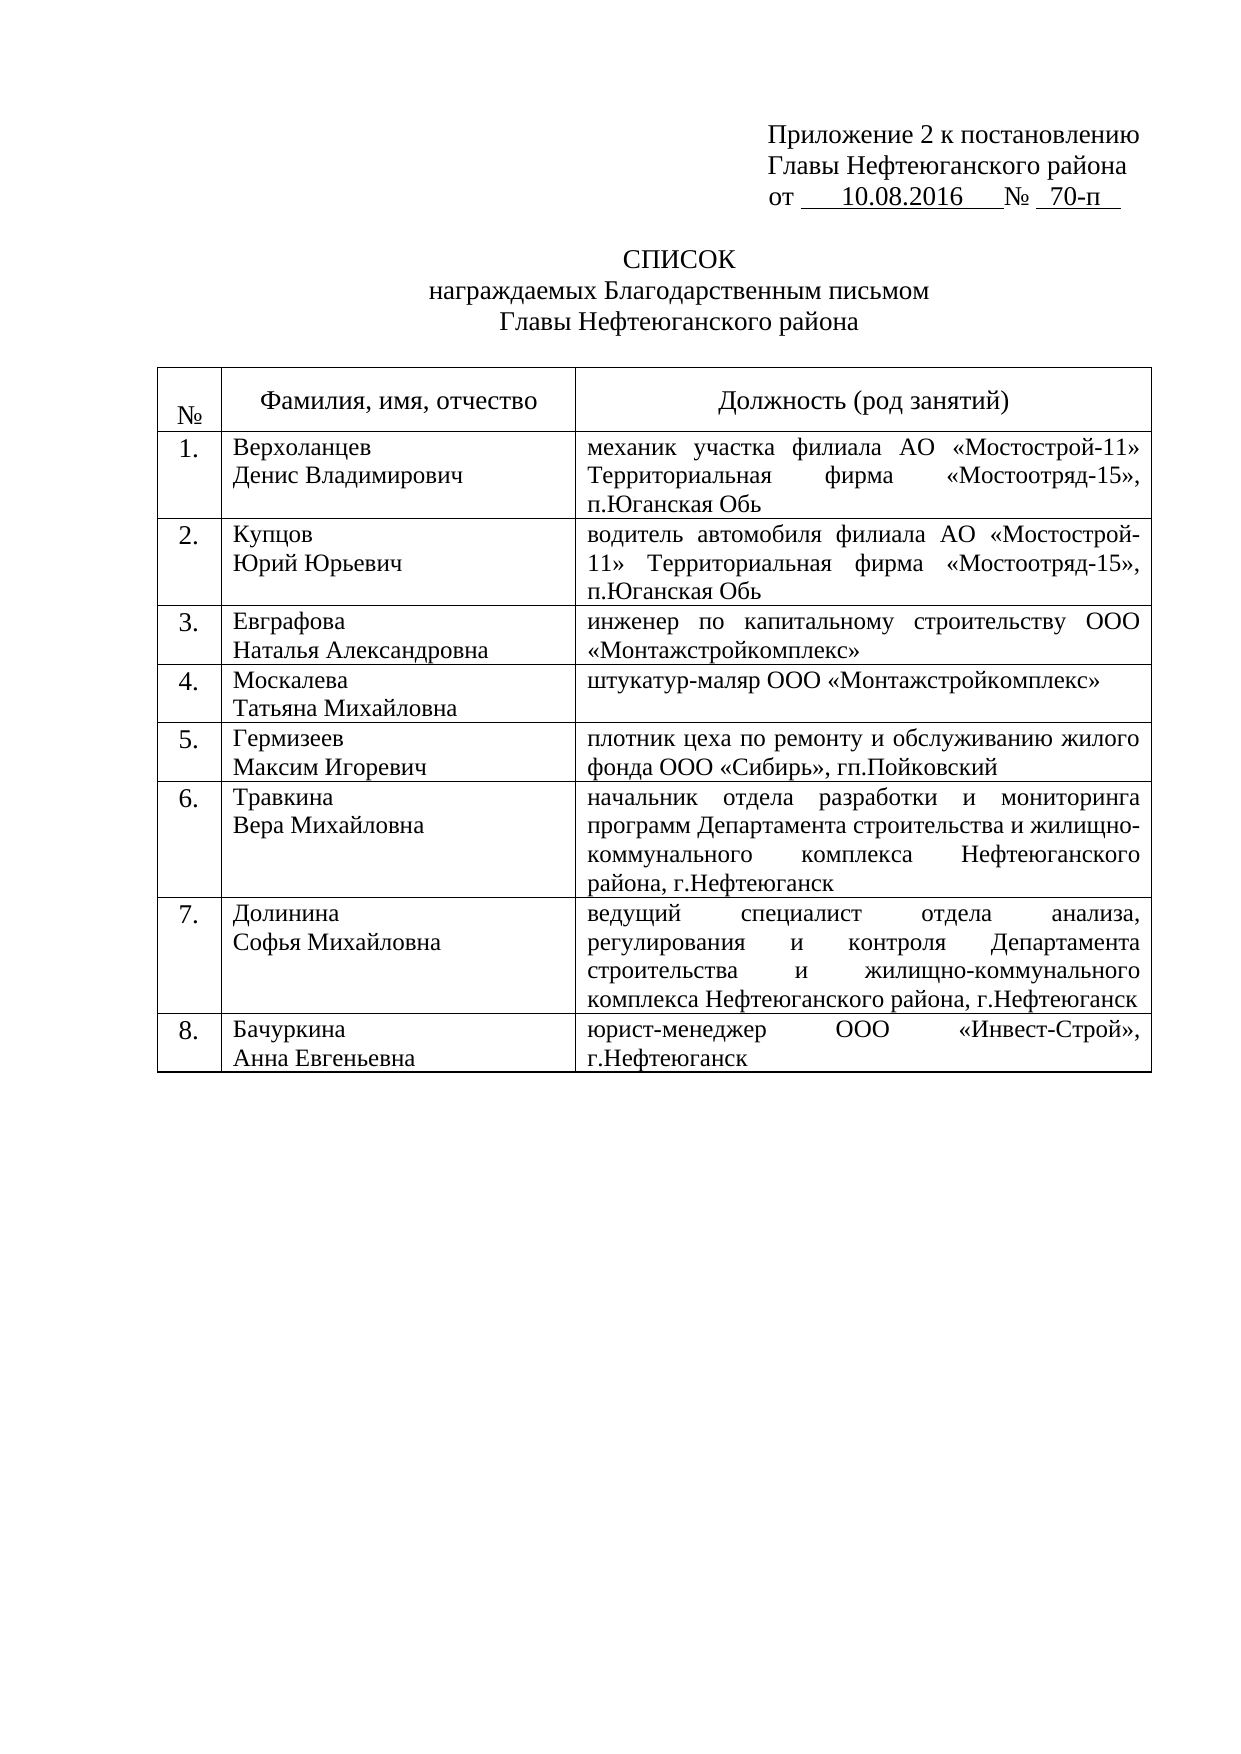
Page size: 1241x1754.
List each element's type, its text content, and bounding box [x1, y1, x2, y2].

table_cell [158, 519, 221, 605]
table_cell [158, 1014, 221, 1071]
text Главы Нефтеюганского района [693, 149, 1181, 180]
table_cell механик участка филиала АО «Мостострой-11» Территориальная фирма «Мостоотряд-15», п.Юганская Обь [576, 432, 1151, 518]
table_cell [158, 606, 221, 664]
table_cell Москалева Татьяна Михайловна [222, 665, 575, 722]
table_cell [158, 665, 221, 722]
table_cell Долинина Софья Михайловна [222, 898, 575, 1013]
table_cell Верхоланцев Денис Владимирович [222, 432, 575, 518]
table_cell [158, 723, 221, 781]
table_cell [158, 432, 221, 518]
table_cell начальник отдела разработки и мониторинга программ Департамента строительства и жилищно-коммунального комплекса Нефтеюганского района, г.Нефтеюганск [576, 782, 1151, 897]
table_cell штукатур-маляр ООО «Монтажстройкомплекс» [576, 665, 1151, 722]
table_cell [158, 782, 221, 897]
text СПИСОК [177, 243, 1181, 274]
text награждаемых Благодарственным письмом [177, 274, 1181, 305]
table_cell инженер по капитальному строительству ООО «Монтажстройкомплекс» [576, 606, 1151, 664]
table_cell Купцов Юрий Юрьевич [222, 519, 575, 605]
table_cell Травкина Вера Михайловна [222, 782, 575, 897]
table_header Фамилия, имя, отчество [222, 368, 575, 431]
table_header № [158, 368, 221, 431]
table_cell [158, 898, 221, 1013]
table_cell юрист-менеджер ООО «Инвест-Строй», г.Нефтеюганск [576, 1014, 1151, 1071]
table_cell водитель автомобиля филиала АО «Мостострой-11» Территориальная фирма «Мостоотряд-15», п.Юганская Обь [576, 519, 1151, 605]
table_cell плотник цеха по ремонту и обслуживанию жилого фонда ООО «Сибирь», гп.Пойковский [576, 723, 1151, 781]
table_header Должность (род занятий) [576, 368, 1151, 431]
table_cell Бачуркина Анна Евгеньевна [222, 1014, 575, 1071]
table_cell Гермизеев Максим Игоревич [222, 723, 575, 781]
table_cell Евграфова Наталья Александровна [222, 606, 575, 664]
text от 10.08.2016 № 70-п . [762, 180, 1181, 212]
text Главы Нефтеюганского района [177, 305, 1181, 336]
table_cell ведущий специалист отдела анализа, регулирования и контроля Департамента строительства и жилищно-коммунального комплекса Нефтеюганского района, г.Нефтеюганск [576, 898, 1151, 1013]
text Приложение 2 к постановлению [693, 118, 1181, 149]
